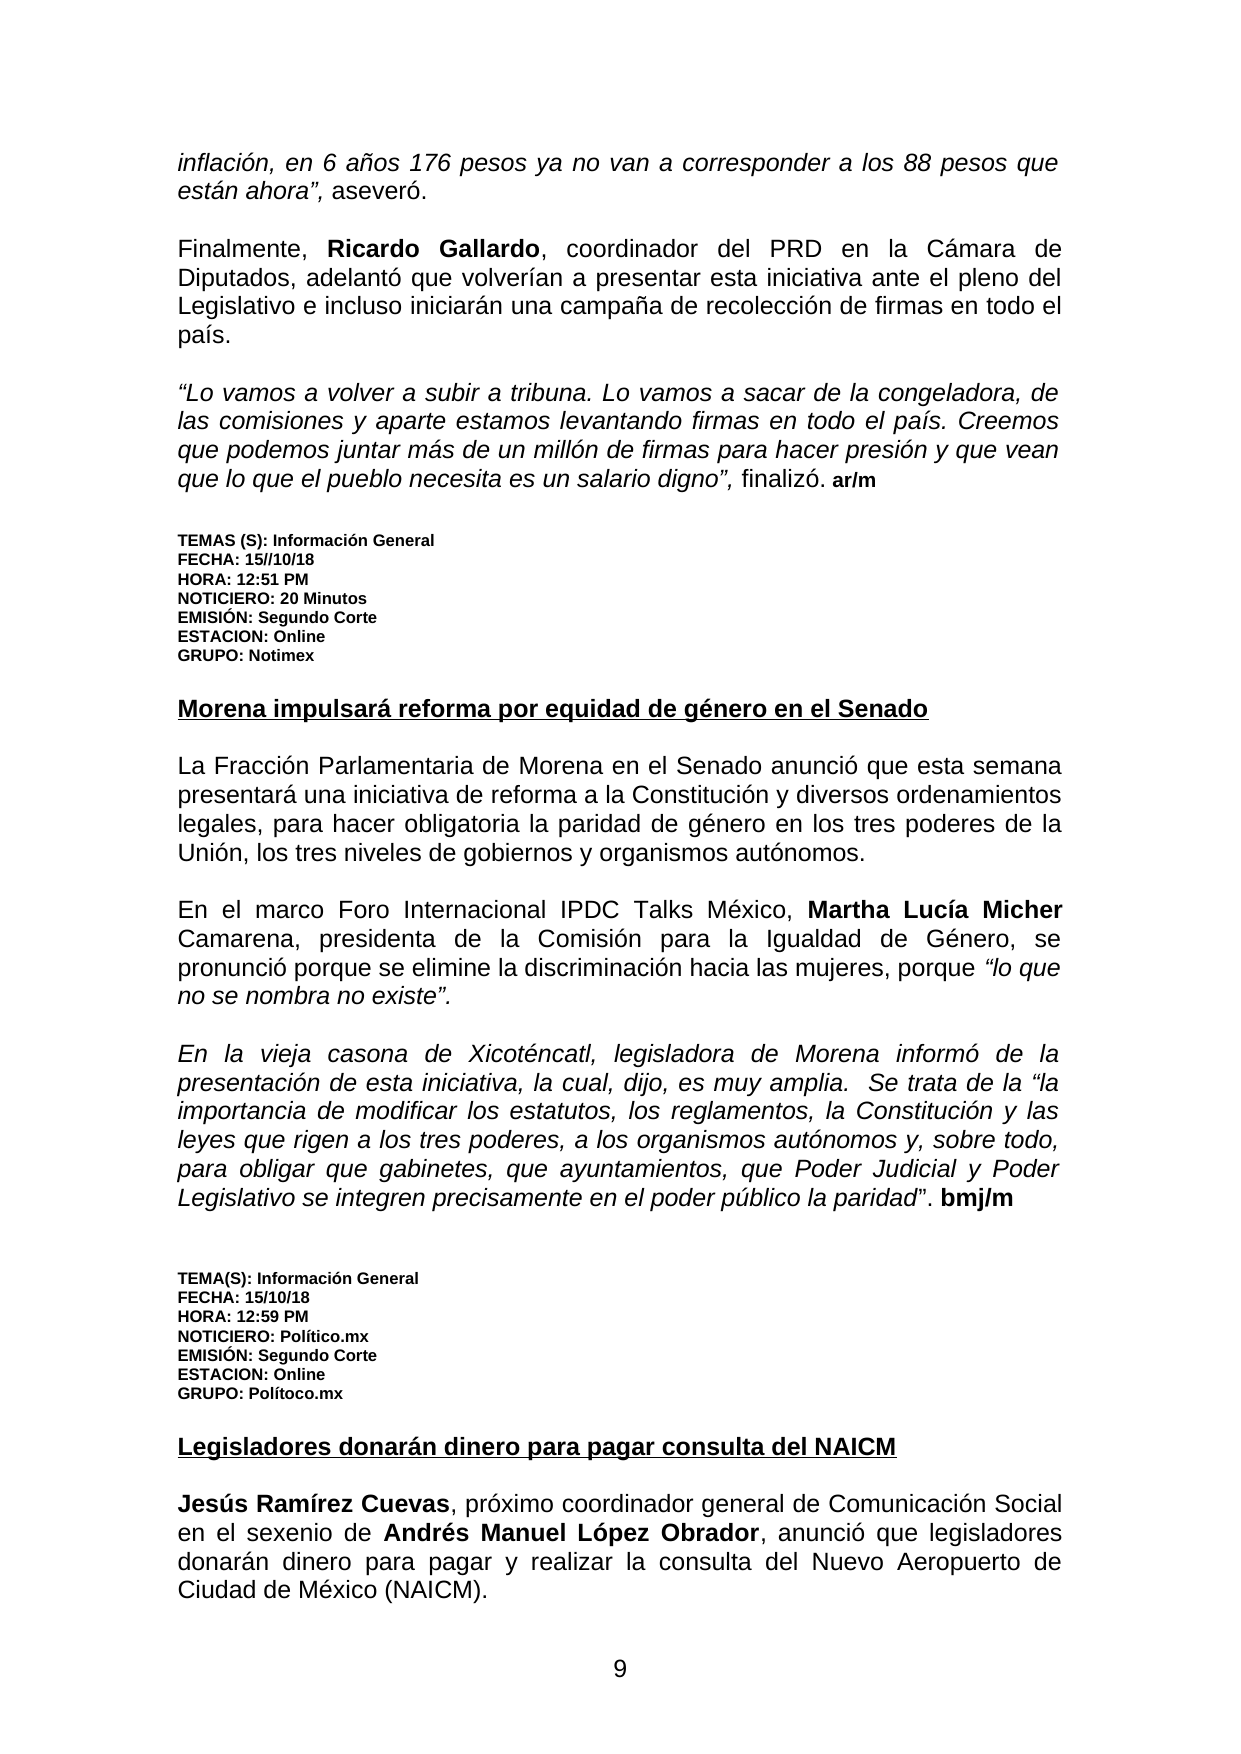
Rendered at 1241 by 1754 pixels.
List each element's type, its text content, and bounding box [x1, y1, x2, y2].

text Morena impulsará reforma por equidad de género en el Senado [177, 694, 1063, 723]
text En el marco Foro Internacional IPDC Talks México, Martha Lucía Micher Camarena, presidenta de la Comisión para la Igualdad de Género, se pronunció porque se elimine la discriminación hacia las mujeres, porque “lo que no se nombra no existe”. [177, 895, 1063, 1010]
text ESTACION: Online [177, 627, 1063, 646]
text GRUPO: Polítoco.mx [177, 1384, 1063, 1403]
text HORA: 12:51 PM [177, 569, 1063, 588]
text Finalmente, Ricardo Gallardo, coordinador del PRD en la Cámara de Diputados, adelantó que volverían a presentar esta iniciativa ante el pleno del Legislativo e incluso iniciarán una campaña de recolección de firmas en todo el país. [177, 234, 1063, 349]
text Legisladores donarán dinero para pagar consulta del NAICM [177, 1432, 1063, 1461]
text NOTICIERO: 20 Minutos [177, 588, 1063, 608]
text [177, 148, 1063, 205]
text TEMAS (S): Información General [177, 531, 1063, 550]
text La Fracción Parlamentaria de Morena en el Senado anunció que esta semana presentará una iniciativa de reforma a la Constitución y diversos ordenamientos legales, para hacer obligatoria la paridad de género en los tres poderes de la Unión, los tres niveles de gobiernos y organismos autónomos. [177, 751, 1063, 866]
text EMISIÓN: Segundo Corte [177, 608, 1063, 627]
text FECHA: 15//10/18 [177, 550, 1063, 569]
text NOTICIERO: Político.mx [177, 1326, 1063, 1346]
text HORA: 12:59 PM [177, 1307, 1063, 1326]
text EMISIÓN: Segundo Corte [177, 1346, 1063, 1365]
text TEMA(S): Información General [177, 1269, 1063, 1288]
text En la vieja casona de Xicoténcatl, legisladora de Morena informó de la presentación de esta iniciativa, la cual, dijo, es muy amplia. Se trata de la “la importancia de modificar los estatutos, los reglamentos, la Constitución y las leyes que rigen a los tres poderes, a los organismos autónomos y, sobre todo, para obligar que gabinetes, que ayuntamientos, que Poder Judicial y Poder Legislativo se integren precisamente en el poder público la paridad”. bmj/m [177, 1039, 1063, 1211]
text FECHA: 15/10/18 [177, 1288, 1063, 1307]
text GRUPO: Notimex [177, 646, 1063, 665]
text ESTACION: Online [177, 1365, 1063, 1384]
text “Lo vamos a volver a subir a tribuna. Lo vamos a sacar de la congeladora, de las comisiones y aparte estamos levantando firmas en todo el país. Creemos que podemos juntar más de un millón de firmas para hacer presión y que vean que lo que el pueblo necesita es un salario digno”, finalizó. ar/m [177, 378, 1063, 493]
text Jesús Ramírez Cuevas, próximo coordinador general de Comunicación Social en el sexenio de Andrés Manuel López Obrador, anunció que legisladores donarán dinero para pagar y realizar la consulta del Nuevo Aeropuerto de Ciudad de México (NAICM). [177, 1489, 1063, 1604]
